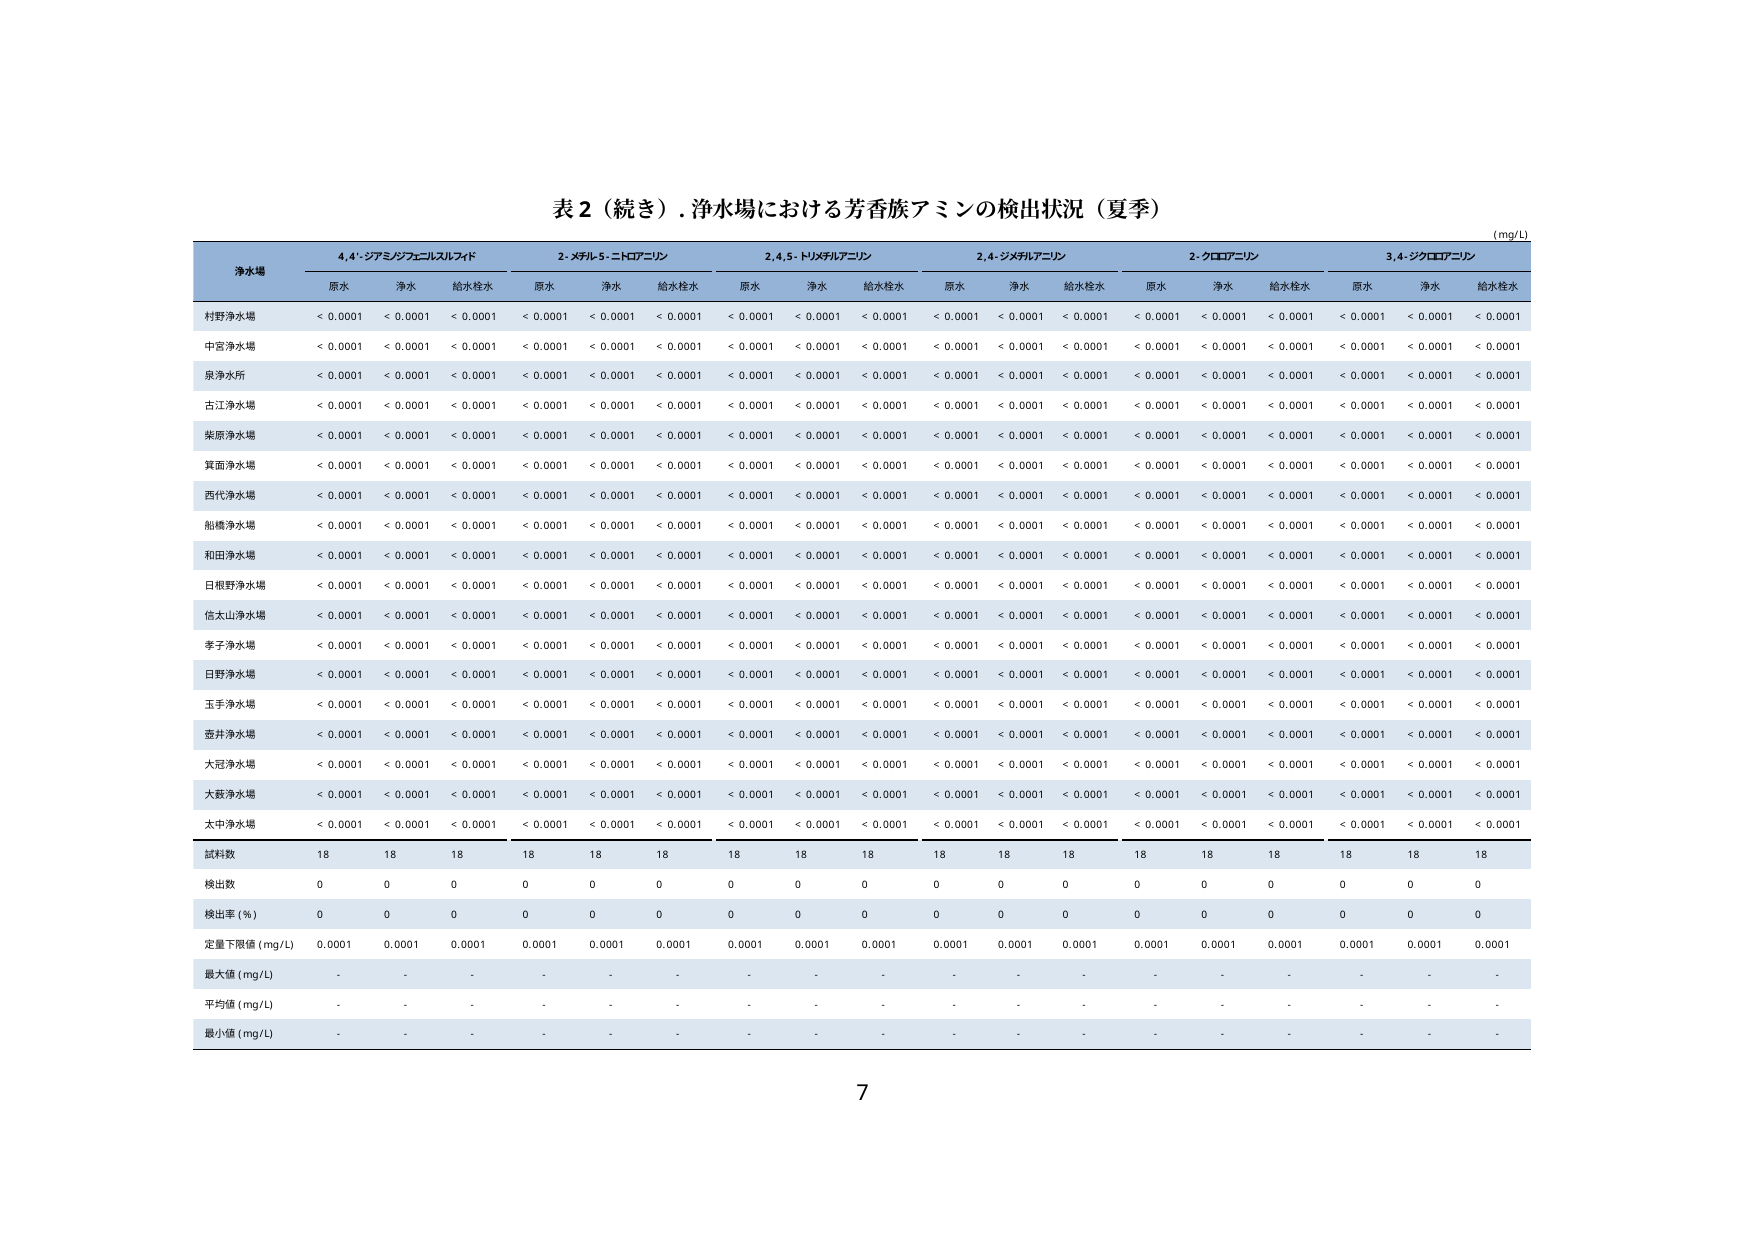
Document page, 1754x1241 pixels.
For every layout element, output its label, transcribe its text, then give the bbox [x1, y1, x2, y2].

text 表2（続き）. 浄水場における芳香族アミンの検出状況（夏季） [177, 189, 1547, 226]
